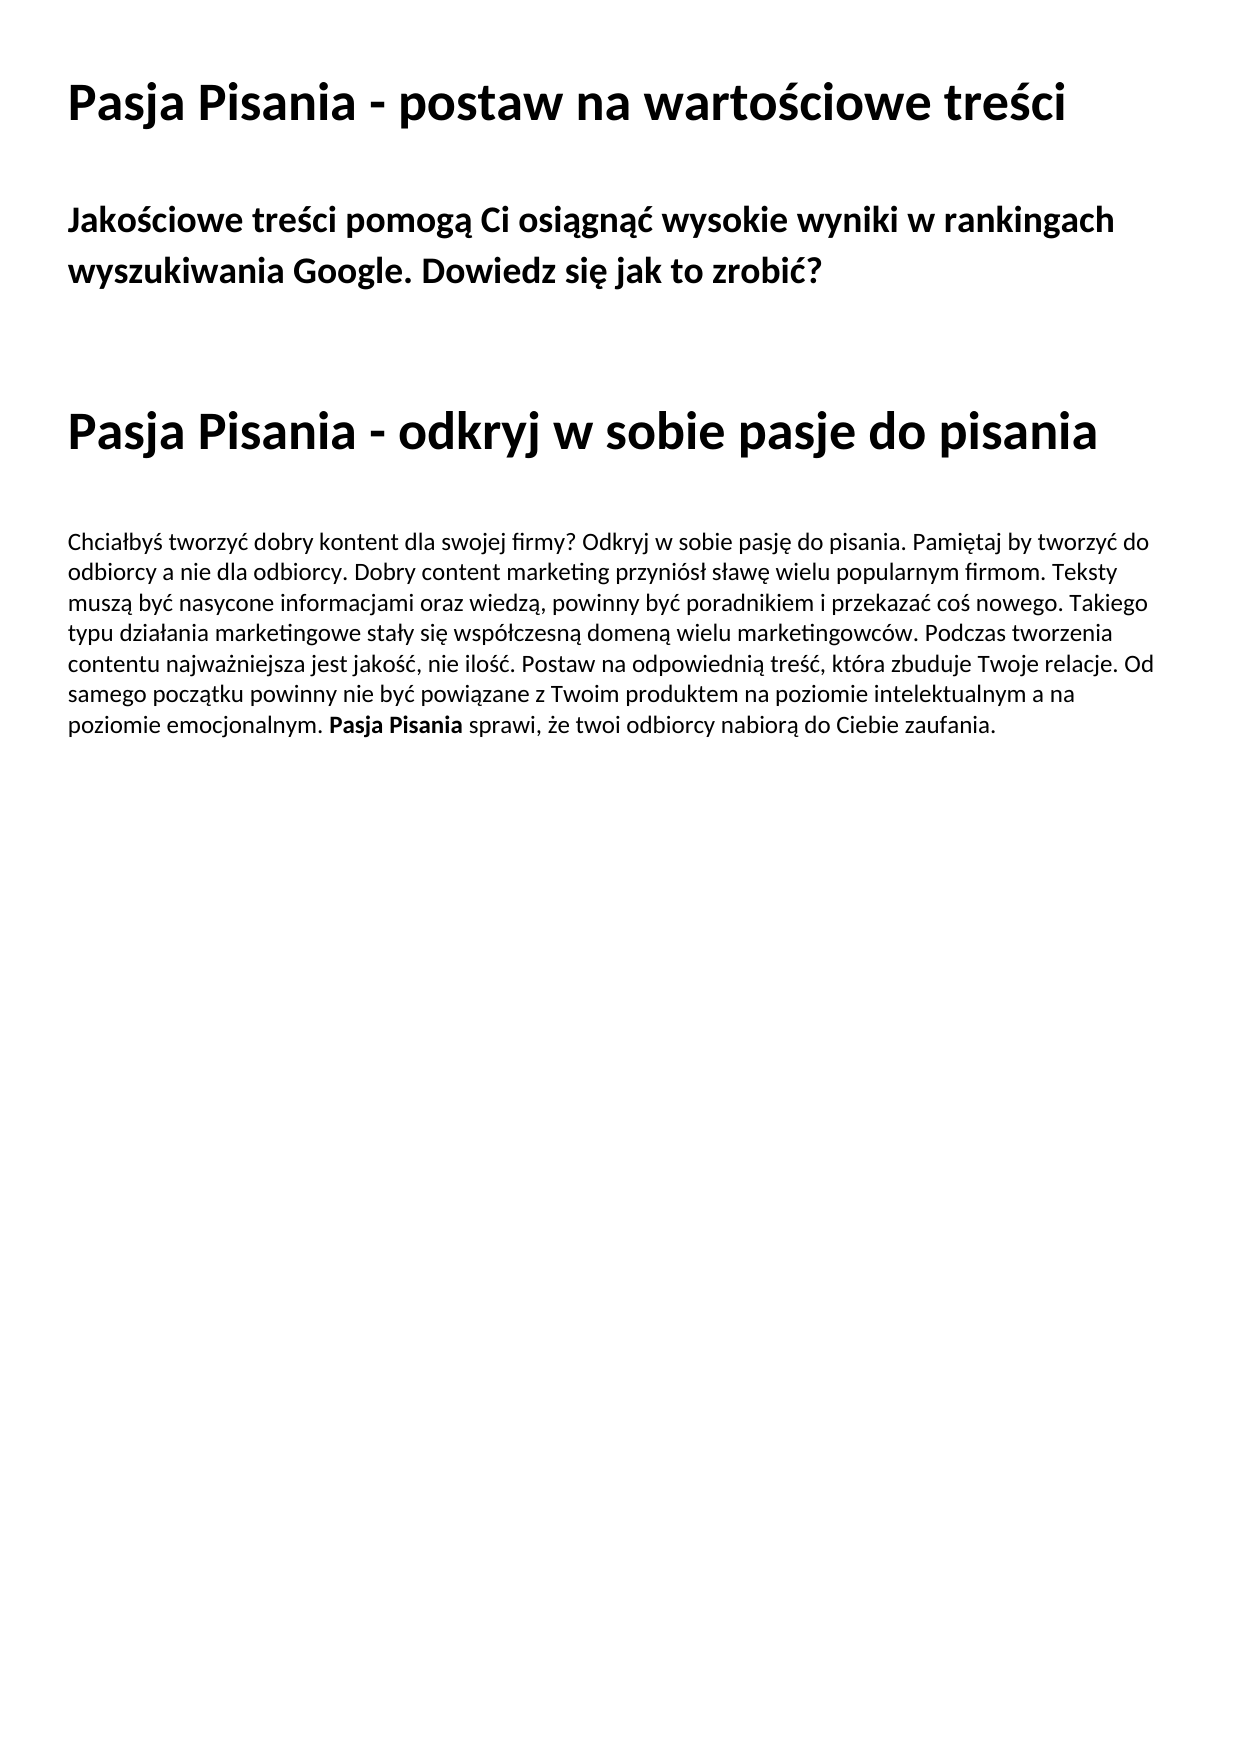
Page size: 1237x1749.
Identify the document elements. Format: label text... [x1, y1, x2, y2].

text Pasja Pisania - postaw na wartościowe treści [68, 68, 1169, 134]
text Pasja Pisania - odkryj w sobie pasje do pisania [68, 397, 1169, 463]
text Jakościowe treści pomogą Ci osiągnąć wysokie wyniki w rankingach wyszukiwania Google. Dowiedz się jak to zrobić? [68, 196, 1169, 293]
text Chciałbyś tworzyć dobry kontent dla swojej firmy? Odkryj w sobie pasję do pisania. Pamiętaj by tworzyć do odbiorcy a nie dla odbiorcy. Dobry content marketing przyniósł sławę wielu popularnym firmom. Teksty muszą być nasycone informacjami oraz wiedzą, powinny być poradnikiem i przekazać coś nowego. Takiego typu działania marketingowe stały się współczesną domeną wielu marketingowców. Podczas tworzenia contentu najważniejsza jest jakość, nie ilość. Postaw na odpowiednią treść, która zbuduje Twoje relacje. Od samego początku powinny nie być powiązane z Twoim produktem na poziomie intelektualnym a na poziomie emocjonalnym. Pasja Pisania sprawi, że twoi odbiorcy nabiorą do Ciebie zaufania. [68, 526, 1169, 739]
